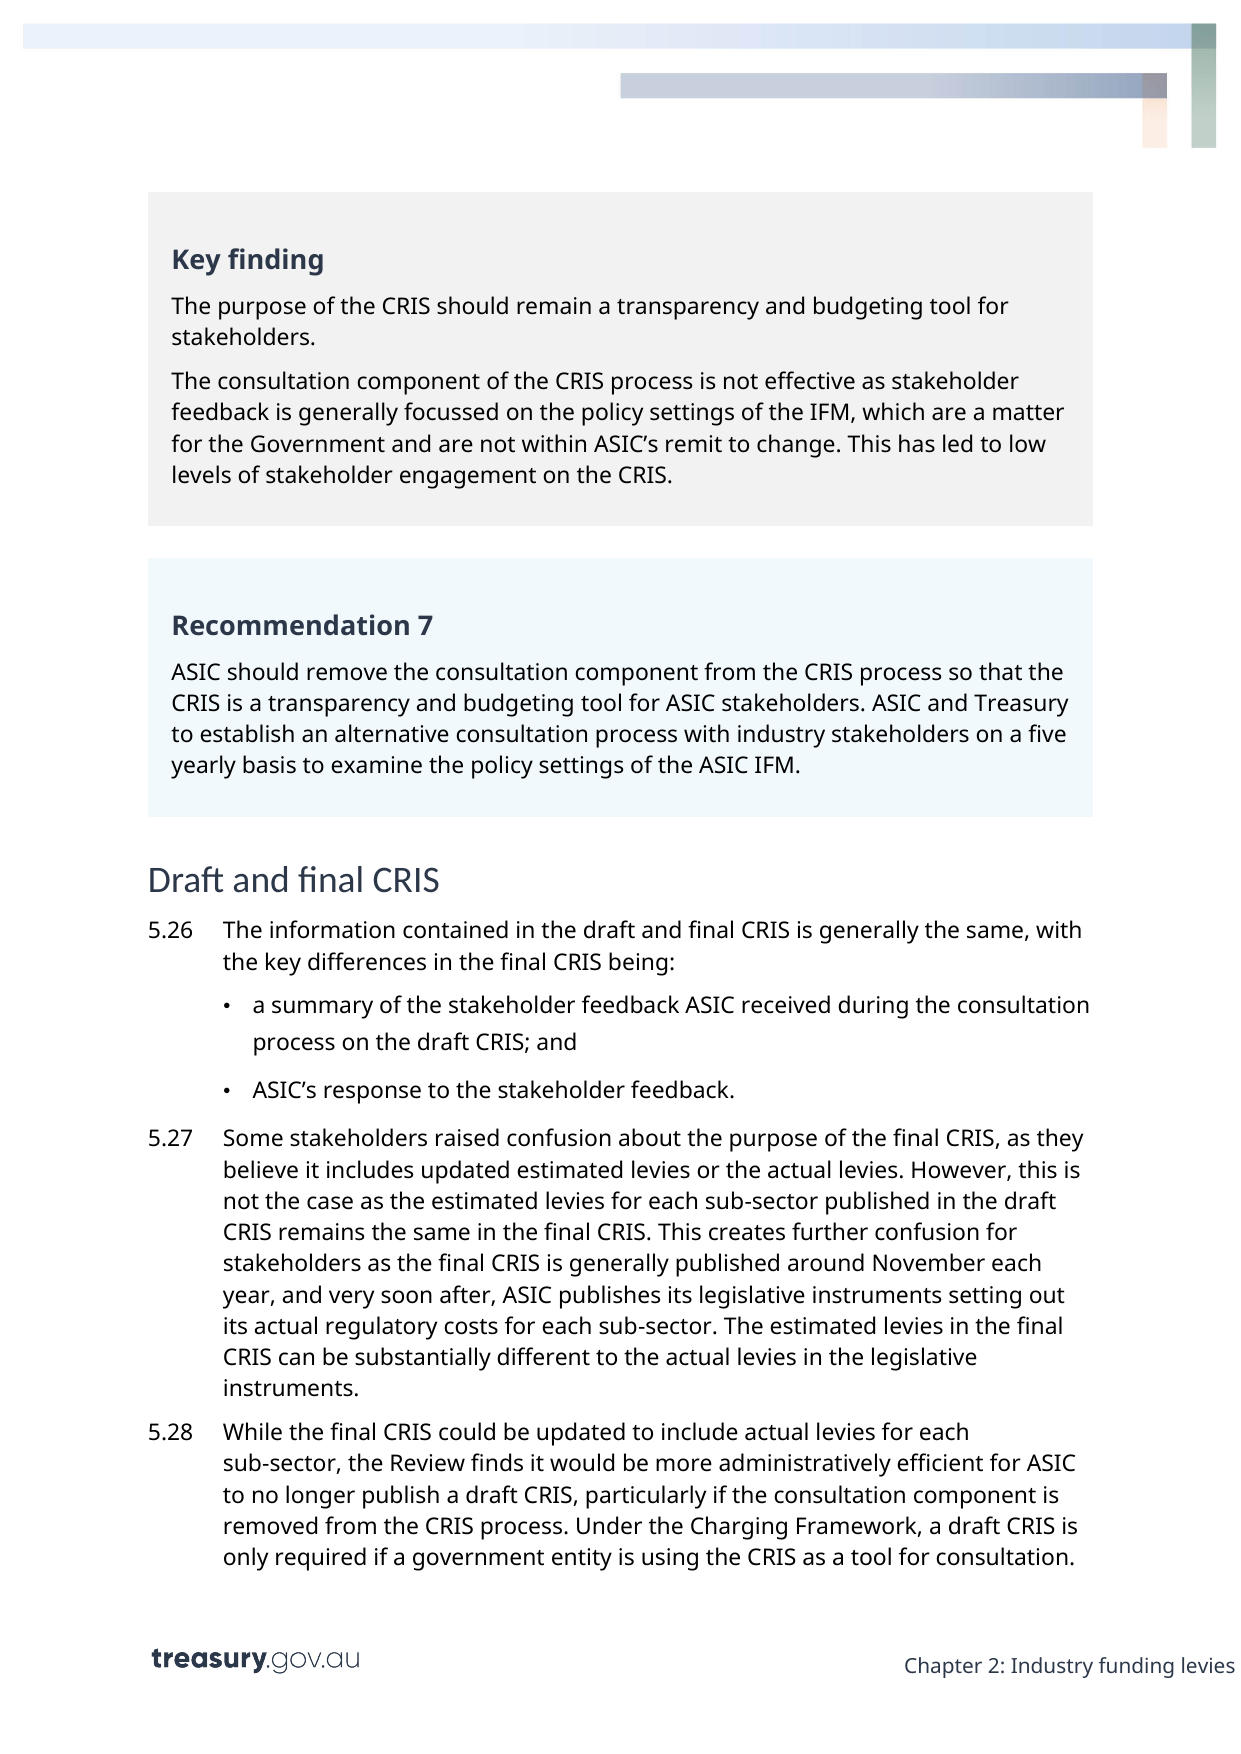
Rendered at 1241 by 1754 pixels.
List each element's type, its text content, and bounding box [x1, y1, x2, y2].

subtitle Draft and final CRIS [148, 854, 1093, 902]
list Some stakeholders raised confusion about the purpose of the final CRIS, as they believe it includes updated estimated levies or the actual levies. However, this is not the case as the estimated levies for each sub-sector published in the draft CRIS remains the same in the final CRIS. This creates further confusion for stakeholders as the final CRIS is generally published around November each year, and very soon after, ASIC publishes its legislative instruments setting out its actual regulatory costs for each sub-sector. The estimated levies in the final CRIS can be substantially different to the actual levies in the legislative instruments. [148, 1122, 1093, 1403]
picture [0, 0, 1241, 172]
picture [147, 1641, 365, 1674]
text a summary of the stakeholder feedback ASIC received during the consultation process on the draft CRIS; and [223, 989, 1093, 1057]
list The information contained in the draft and final CRIS is generally the same, with the key differences in the final CRIS being: [148, 914, 1093, 977]
text ASIC’s response to the stakeholder feedback. [223, 1074, 1093, 1105]
table_header Recommendation 7 ASIC should remove the consultation component from the CRIS process so that the CRIS is a transparency and budgeting tool for ASIC stakeholders. ASIC and Treasury to establish an alternative consultation process with industry stakeholders on a five yearly basis to examine the policy settings of the ASIC IFM. [148, 558, 1093, 817]
table_header Key finding The purpose of the CRIS should remain a transparency and budgeting tool for stakeholders. The consultation component of the CRIS process is not effective as stakeholder feedback is generally focussed on the policy settings of the IFM, which are a matter for the Government and are not within ASIC’s remit to change. This has led to low levels of stakeholder engagement on the CRIS. [148, 192, 1093, 526]
list While the final CRIS could be updated to include actual levies for each sub-sector, the Review finds it would be more administratively efficient for ASIC to no longer publish a draft CRIS, particularly if the consultation component is removed from the CRIS process. Under the Charging Framework, a draft CRIS is only required if a government entity is using the CRIS as a tool for consultation. [148, 1416, 1093, 1572]
